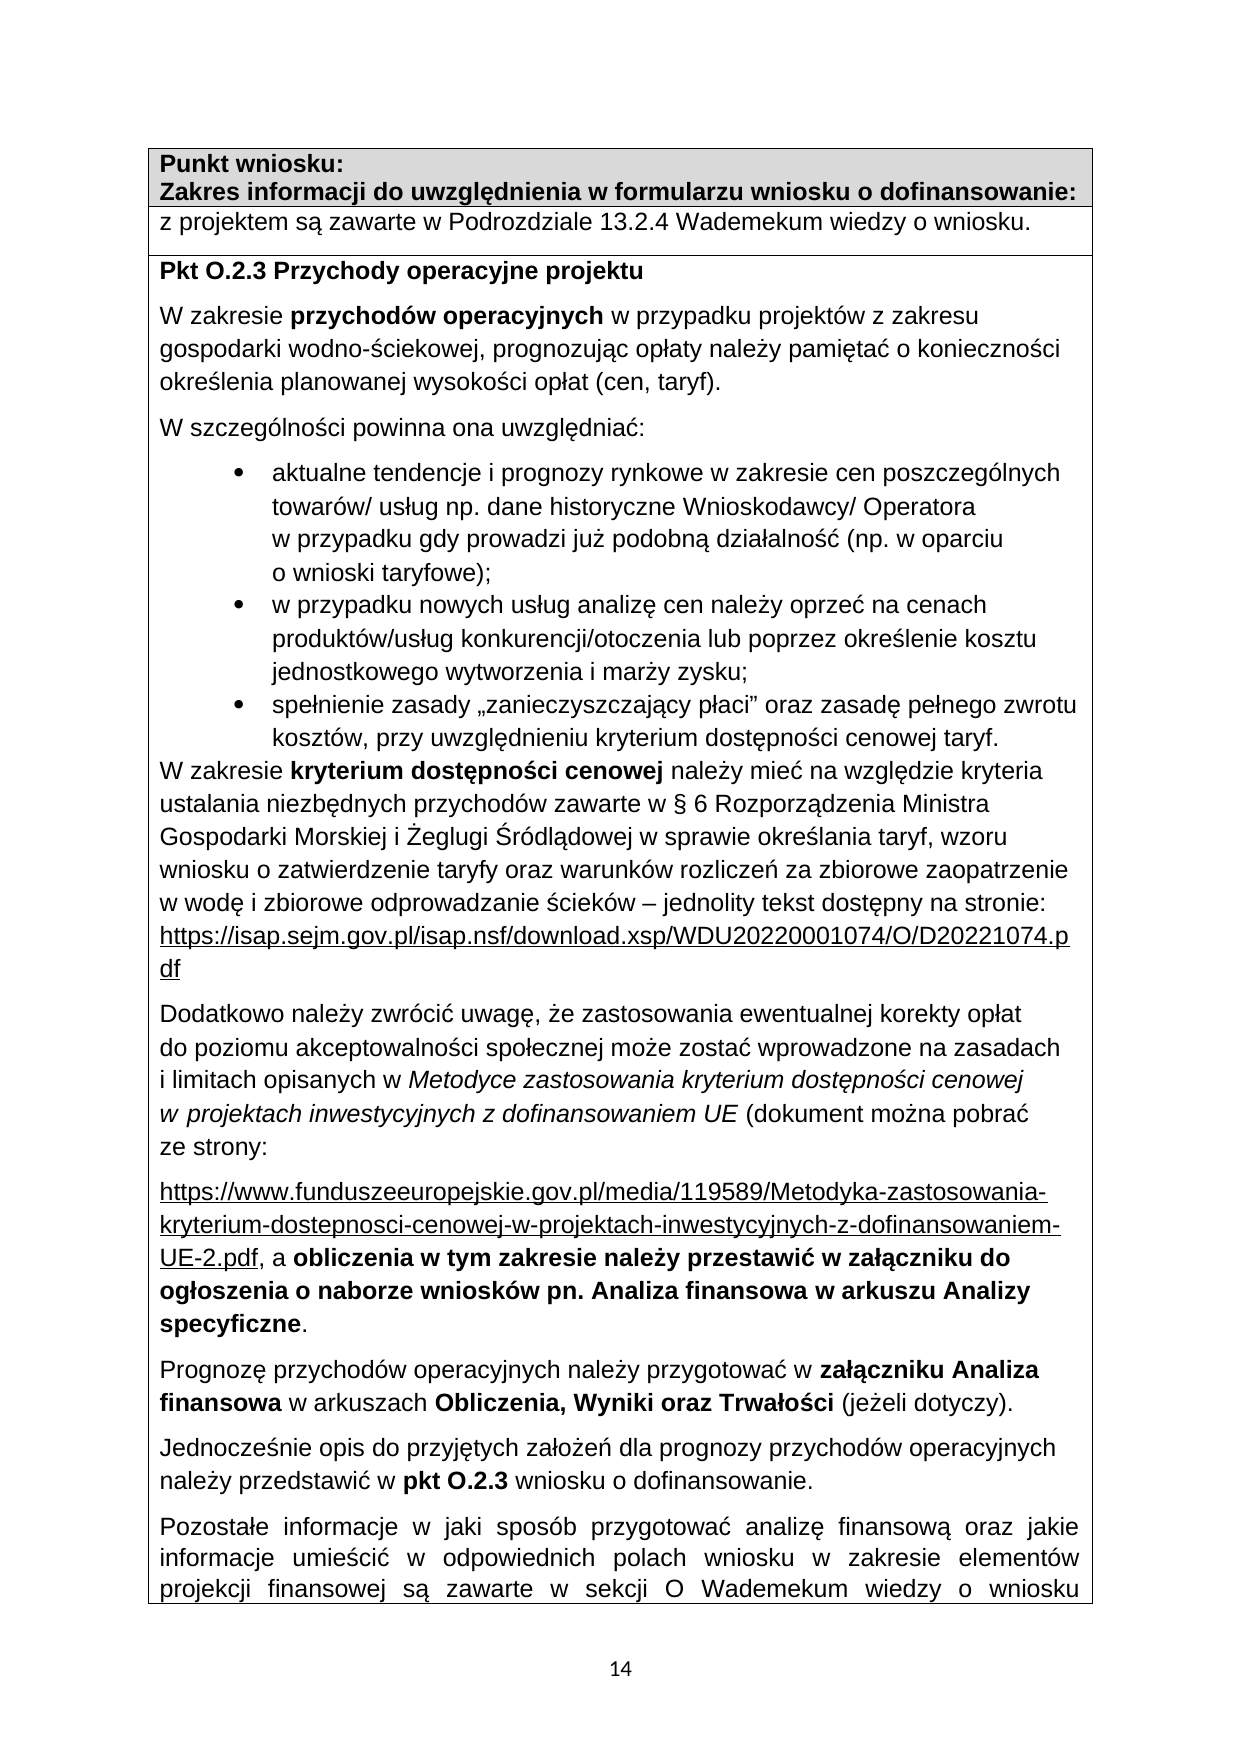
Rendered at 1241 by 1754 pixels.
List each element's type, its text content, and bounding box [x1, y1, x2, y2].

table_header Punkt wniosku: Zakres informacji do uwzględnienia w formularzu wniosku o dofinansowanie: [149, 149, 1092, 206]
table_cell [149, 207, 1092, 255]
